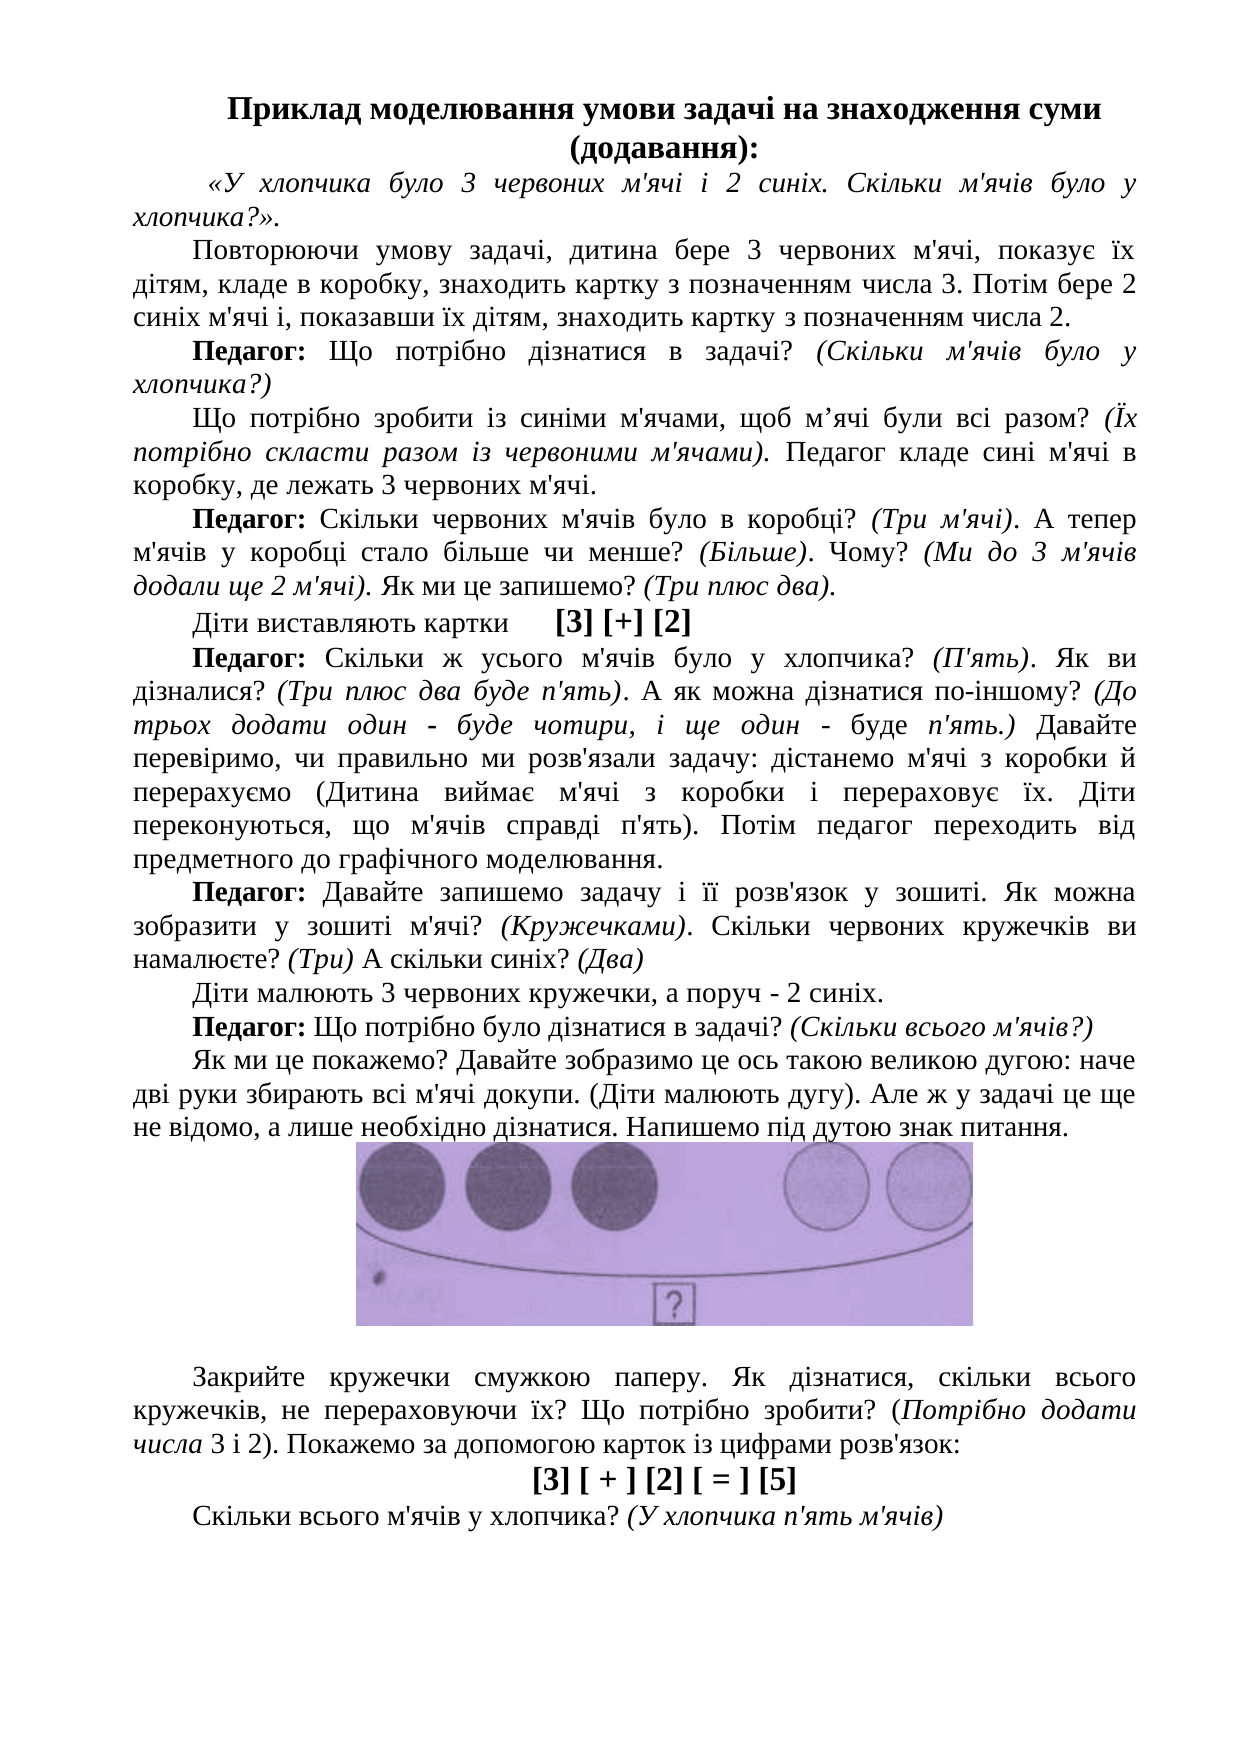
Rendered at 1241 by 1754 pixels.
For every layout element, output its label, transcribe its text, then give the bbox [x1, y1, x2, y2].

text Скільки всього м'ячів у хлопчика? (У хлопчика п'ять м'ячів) [133, 1498, 1137, 1531]
text Приклад моделювання умови задачі на знаходження суми [133, 89, 1137, 127]
text (додавання): [133, 127, 1137, 165]
text Як ми це покажемо? Давайте зобразимо це ось такою великою дугою: наче дві руки збирають всі м'ячі докупи. (Діти малюють дугу). Але ж у задачі це ще не відомо, а лише необхідно дізнатися. Напишемо під дутою знак питання. [133, 1042, 1137, 1143]
text Повторюючи умову задачі, дитина бере 3 червоних м'ячі, показує їх дітям, кладе в коробку, знаходить картку з позначенням числа 3. Потім бере 2 синіх м'ячі і, показавши їх дітям, знаходить картку з позначенням числа 2. [133, 232, 1137, 333]
text [3] [ + ] [2] [ = ] [5] [133, 1459, 1137, 1498]
text Педагог: Скільки червоних м'ячів було в коробці? (Три м'ячі). А тепер м'ячів у коробці стало більше чи менше? (Більше). Чому? (Ми до 3 м'ячів додали ще 2 м'ячі). Як ми це запишемо? (Три плюс два). [133, 501, 1137, 601]
text Педагог: Що потрібно було дізнатися в задачі? (Скільки всього м'ячів?) [133, 1009, 1137, 1042]
text «У хлопчика було 3 червоних м'ячі і 2 синіх. Скільки м'ячів було у хлопчика?». [133, 165, 1137, 232]
text Педагог: Скільки ж усього м'ячів було у хлопчика? (П'ять). Як ви дізналися? (Три плюс два буде п'ять). А як можна дізнатися по-іншому? (До трьох додати один - буде чотири, і ще один - буде п'ять.) Давайте перевіримо, чи правильно ми розв'язали задачу: дістанемо м'ячі з коробки й перерахуємо (Дитина виймає м'ячі з коробки і перераховує їх. Діти переконуються, що м'ячів справді п'ять). Потім педагог переходить від предметного до графічного моделювання. [133, 640, 1137, 874]
text Діти малюють 3 червоних кружечки, а поруч - 2 синіх. [133, 975, 1137, 1009]
text Що потрібно зробити із синіми м'ячами, щоб м’ячі були всі разом? (Їх потрібно скласти разом із червоними м'ячами). Педагог кладе сині м'ячі в коробку, де лежать 3 червоних м'ячі. [133, 400, 1137, 501]
text Педагог: Давайте запишемо задачу і її розв'язок у зошиті. Як можна зобразити у зошиті м'ячі? (Кружечками). Скільки червоних кружечків ви намалюєте? (Три) А скільки синіх? (Два) [133, 874, 1137, 975]
text Діти виставляють картки [3] [+] [2] [133, 601, 1137, 640]
text Закрийте кружечки смужкою паперу. Як дізнатися, скільки всього кружечків, не перераховуючи їх? Що потрібно зробити? (Потрібно додати числа 3 і 2). Покажемо за допомогою карток із цифрами розв'язок: [133, 1359, 1137, 1459]
text Педагог: Що потрібно дізнатися в задачі? (Скільки м'ячів було у хлопчика?) [133, 333, 1137, 400]
